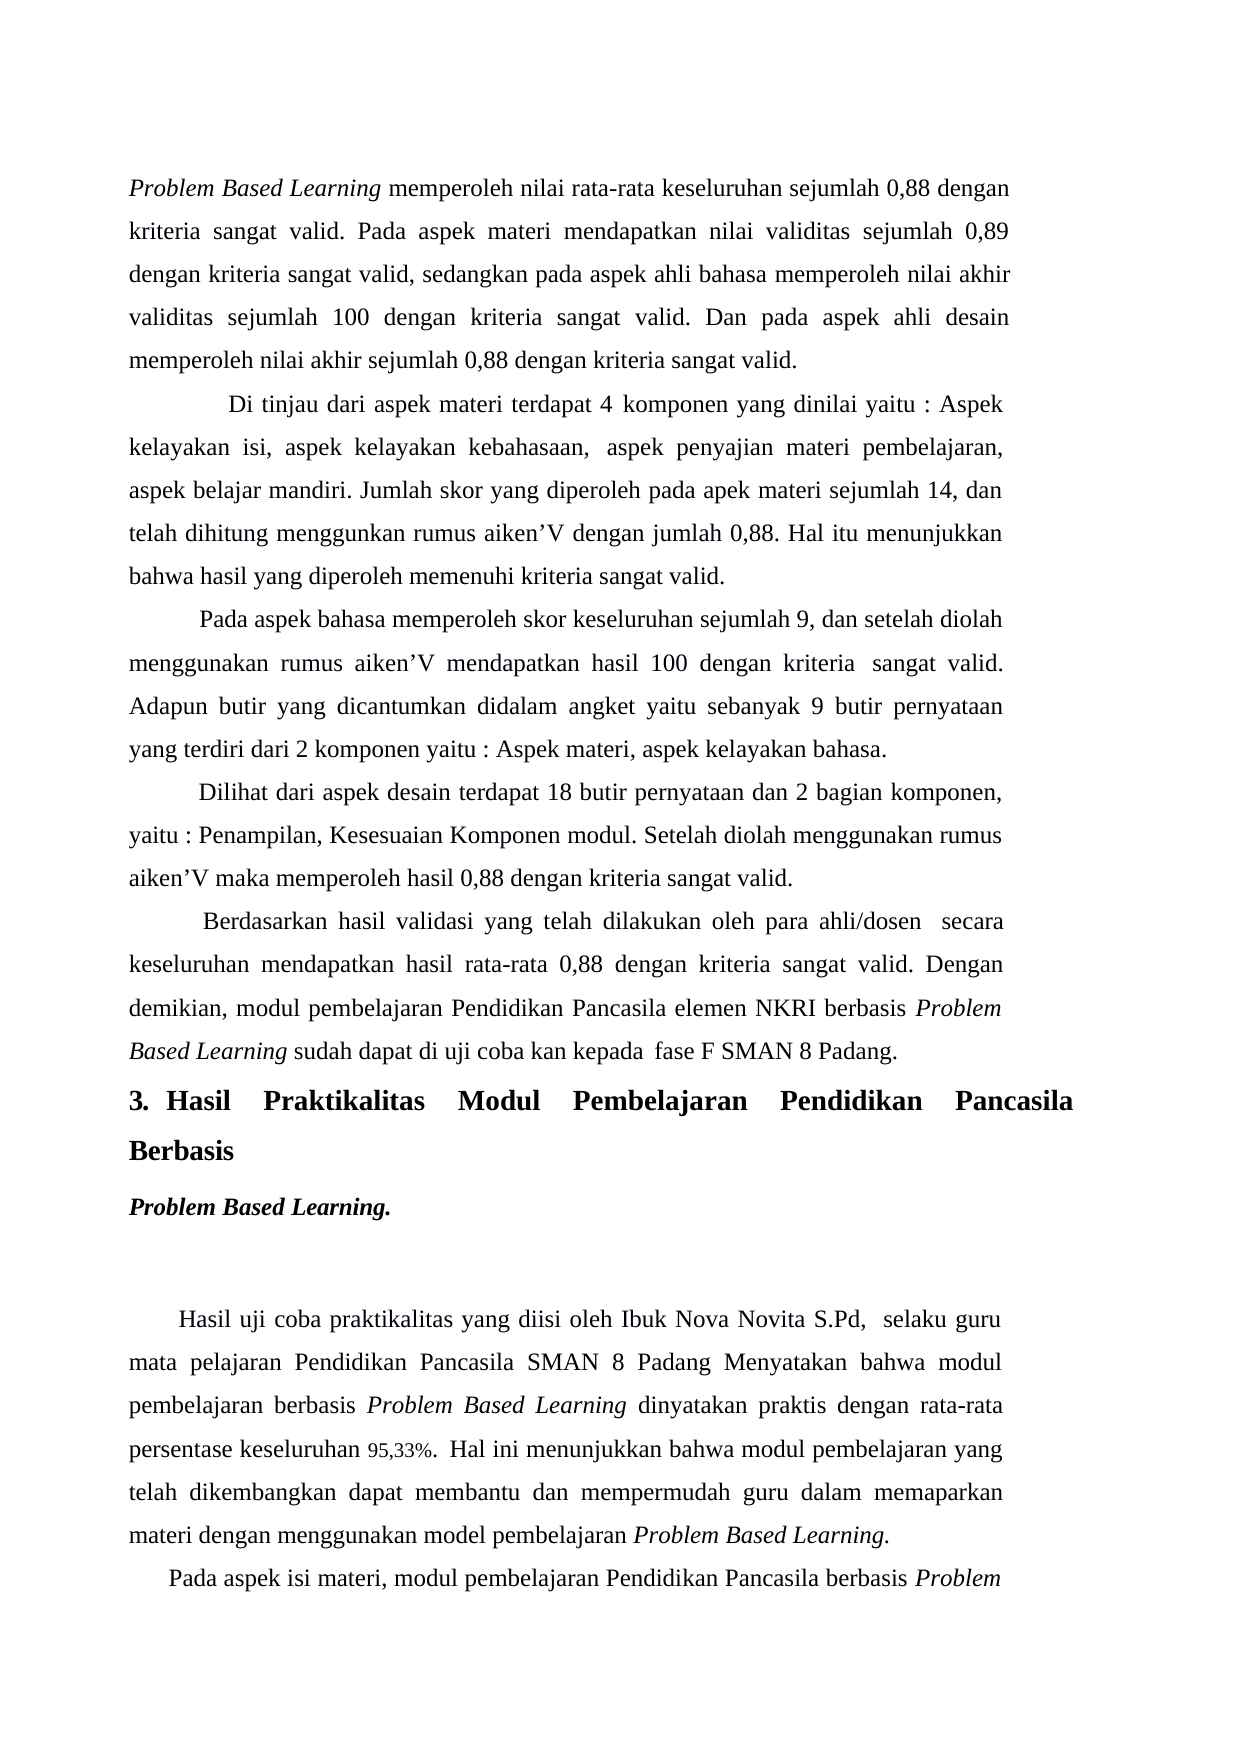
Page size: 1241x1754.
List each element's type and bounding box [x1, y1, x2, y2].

table_header [129, 150, 1073, 1592]
